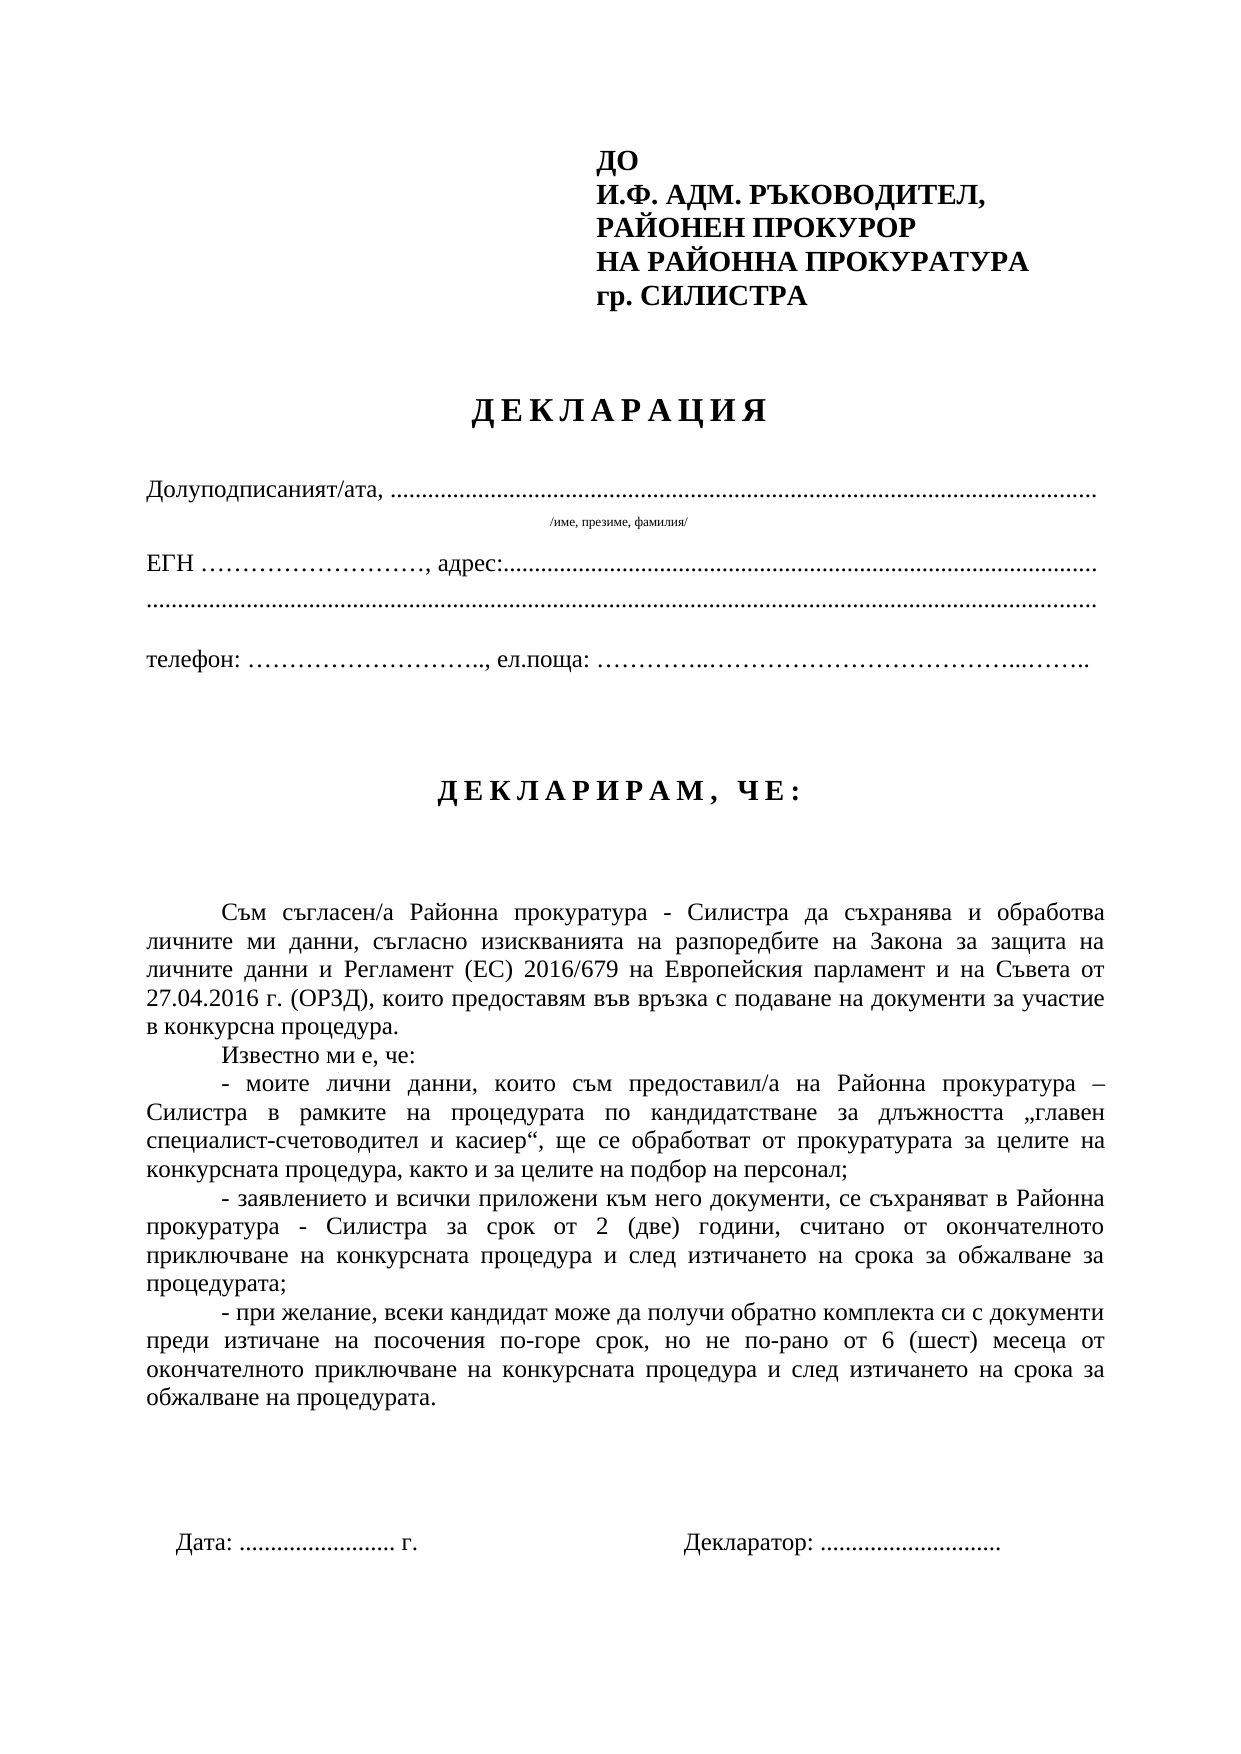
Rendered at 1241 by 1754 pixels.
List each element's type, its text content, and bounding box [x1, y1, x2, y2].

text РАЙОНЕН ПРОКУРОР [146, 211, 1092, 244]
text Съм съгласен/а Районна прокуратура - Силистра да съхранява и обработва личните ми данни, съгласно изискванията на разпоредбите на Закона за защита на личните данни и Регламент (ЕС) 2016/679 на Европейския парламент и на Съвета от 27.04.2016 г. (ОРЗД), които предоставям във връзка с подаване на документи за участие в конкурсна процедура. [146, 898, 1106, 1041]
text - заявлението и всички приложени към него документи, се съхраняват в Районна прокуратура - Силистра за срок от 2 (две) години, считано от окончателното приключване на конкурсната процедура и след изтичането на срока за обжалване за процедурата; [146, 1183, 1106, 1297]
text - при желание, всеки кандидат може да получи обратно комплекта си с документи преди изтичане на посочения по-горе срок, но не по-рано от 6 (шест) месеца от окончателното приключване на конкурсната процедура и след изтичането на срока за обжалване на процедурата. [146, 1297, 1106, 1412]
text гр. СИЛИСТРА [146, 278, 1092, 311]
text Дата: ......................... г. Декларатор: ............................. [146, 1527, 1092, 1555]
text Долуподписаният/ата, [146, 477, 1092, 502]
text ДО [146, 143, 1092, 177]
text И.Ф. АДМ. РЪКОВОДИТЕЛ, [146, 177, 1092, 211]
text декларирам, че: [146, 777, 1092, 806]
text ЕГН ………………………, адрес: [146, 551, 1092, 576]
text /име, презиме, фамилия/ [146, 515, 1092, 540]
text НА РАЙОННА ПРОКУРАТУРА [146, 244, 1092, 278]
text Известно ми е, че: [146, 1041, 1106, 1069]
text телефон: ……………………….., ел.поща: …………..………………………………...…….. [146, 648, 1092, 673]
text - моите лични данни, които съм предоставил/а на Районна прокуратура – Силистра в рамките на процедурата по кандидатстване за длъжността „главен специалист-счетоводител и касиер“, ще се обработват от прокуратурата за целите на конкурсната процедура, както и за целите на подбор на персонал; [146, 1069, 1106, 1183]
text декларация [146, 398, 1092, 427]
